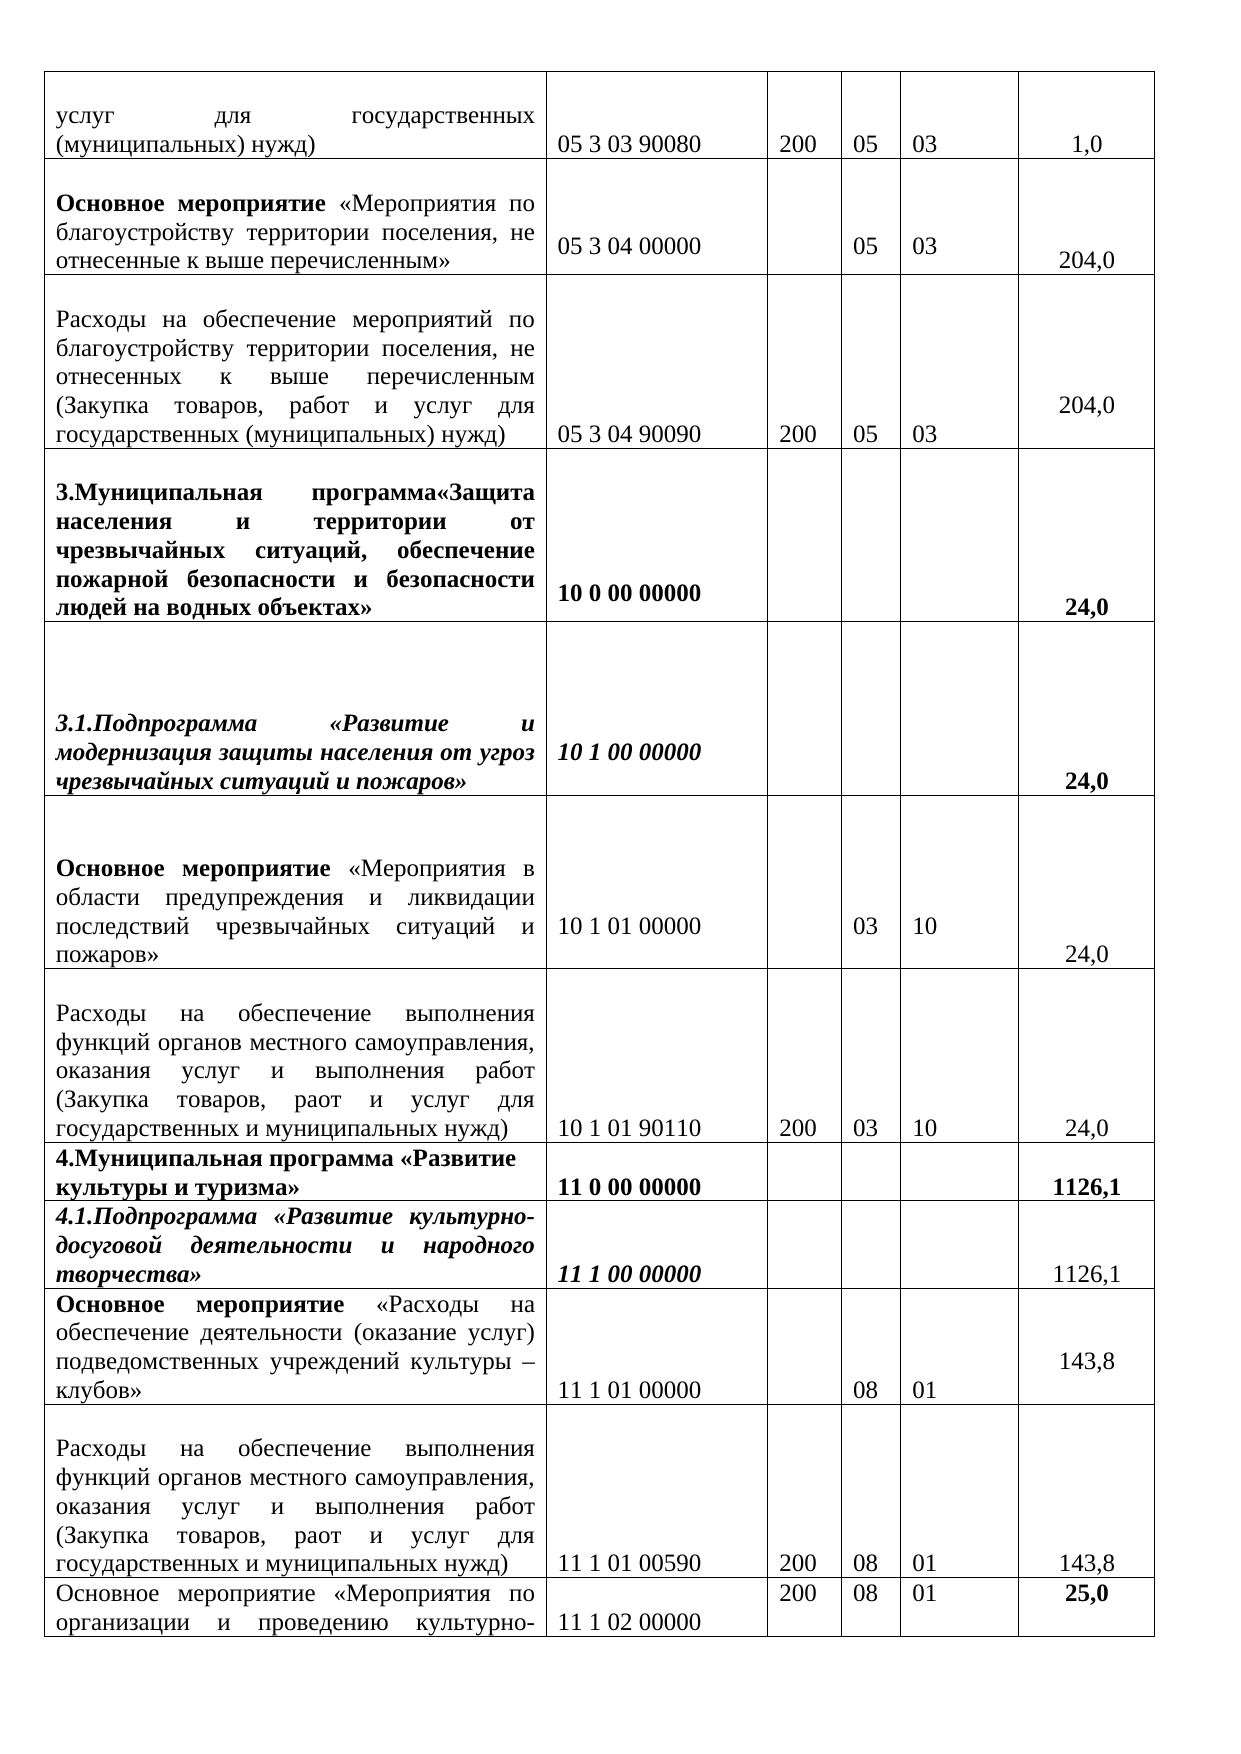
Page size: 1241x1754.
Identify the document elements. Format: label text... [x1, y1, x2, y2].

table_cell [768, 622, 841, 795]
table_cell 03 [901, 72, 1018, 158]
table_cell 204,0 [1019, 159, 1154, 274]
table_cell 24,0 [1019, 449, 1154, 621]
table_cell 11 1 01 00590 [547, 1405, 767, 1577]
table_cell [45, 1578, 546, 1636]
table_cell 05 3 03 90080 [547, 72, 767, 158]
table_cell 200 [768, 1405, 841, 1577]
table_cell 10 [901, 796, 1018, 968]
table_cell [768, 796, 841, 968]
table_cell 200 [768, 72, 841, 158]
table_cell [45, 72, 546, 158]
table_cell [901, 449, 1018, 621]
table_cell 143,8 [1019, 1405, 1154, 1577]
table_cell 24,0 [1019, 622, 1154, 795]
table_cell 4.Муниципальная программа «Развитие культуры и туризма» [45, 1143, 546, 1200]
table_cell 4.1.Подпрограмма «Развитие культурно-досуговой деятельности и народного творчества» [45, 1201, 546, 1288]
table_cell 1,0 [1019, 72, 1154, 158]
table_cell 24,0 [1019, 969, 1154, 1142]
table_cell 25,0 [1019, 1578, 1154, 1636]
table_cell [842, 449, 900, 621]
table_cell Основное мероприятие «Расходы на обеспечение деятельности (оказание услуг) подведомственных учреждений культуры – клубов» [45, 1289, 546, 1404]
table_cell [901, 622, 1018, 795]
table_cell [768, 159, 841, 274]
table_cell 05 3 04 90090 [547, 275, 767, 448]
table_cell 11 1 00 00000 [547, 1201, 767, 1288]
table_cell Расходы на обеспечение выполнения функций органов местного самоуправления, оказания услуг и выполнения работ (Закупка товаров, раот и услуг для государственных и муниципальных нужд) [45, 1405, 546, 1577]
table_cell 200 [768, 969, 841, 1142]
table_cell 03 [901, 275, 1018, 448]
table_cell 05 3 04 00000 [547, 159, 767, 274]
table_cell 143,8 [1019, 1289, 1154, 1404]
table_cell 05 [842, 159, 900, 274]
table_cell Основное мероприятие «Мероприятия по благоустройству территории поселения, не отнесенные к выше перечисленным» [45, 159, 546, 274]
table_cell 10 0 00 00000 [547, 449, 767, 621]
table_cell 200 [768, 1578, 841, 1636]
table_cell 204,0 [1019, 275, 1154, 448]
table_cell 11 0 00 00000 [547, 1143, 767, 1200]
table_cell 10 1 00 00000 [547, 622, 767, 795]
table_cell 3.1.Подпрограмма «Развитие и модернизация защиты населения от угроз чрезвычайных ситуаций и пожаров» [45, 622, 546, 795]
table_cell 200 [768, 275, 841, 448]
table_cell [768, 449, 841, 621]
table_cell 11 1 02 00000 [547, 1578, 767, 1636]
table_cell [768, 1289, 841, 1404]
table_cell 01 [901, 1405, 1018, 1577]
table_cell 1126,1 [1019, 1143, 1154, 1200]
table_cell [768, 1143, 841, 1200]
table_cell 08 [842, 1578, 900, 1636]
table_cell [768, 1201, 841, 1288]
table_cell 10 1 01 90110 [547, 969, 767, 1142]
table_cell 11 1 01 00000 [547, 1289, 767, 1404]
table_cell 01 [901, 1578, 1018, 1636]
table_cell 10 [901, 969, 1018, 1142]
table_cell 03 [901, 159, 1018, 274]
table_cell [842, 1201, 900, 1288]
table_cell 3.Муниципальная программа«Защита населения и территории от чрезвычайных ситуаций, обеспечение пожарной безопасности и безопасности людей на водных объектах» [45, 449, 546, 621]
table_cell 10 1 01 00000 [547, 796, 767, 968]
table_cell 05 [842, 72, 900, 158]
table_cell Расходы на обеспечение мероприятий по благоустройству территории поселения, не отнесенных к выше перечисленным (Закупка товаров, работ и услуг для государственных (муниципальных) нужд) [45, 275, 546, 448]
table_cell [842, 622, 900, 795]
table_cell 03 [842, 969, 900, 1142]
table_cell [901, 1143, 1018, 1200]
table_cell 05 [842, 275, 900, 448]
table_cell 01 [901, 1289, 1018, 1404]
table_cell 03 [842, 796, 900, 968]
table_cell [842, 1143, 900, 1200]
table_cell 1126,1 [1019, 1201, 1154, 1288]
table_cell Основное мероприятие «Мероприятия в области предупреждения и ликвидации последствий чрезвычайных ситуаций и пожаров» [45, 796, 546, 968]
table_cell [901, 1201, 1018, 1288]
table_cell 08 [842, 1405, 900, 1577]
table_cell Расходы на обеспечение выполнения функций органов местного самоуправления, оказания услуг и выполнения работ (Закупка товаров, раот и услуг для государственных и муниципальных нужд) [45, 969, 546, 1142]
table_cell 08 [842, 1289, 900, 1404]
table_cell 24,0 [1019, 796, 1154, 968]
